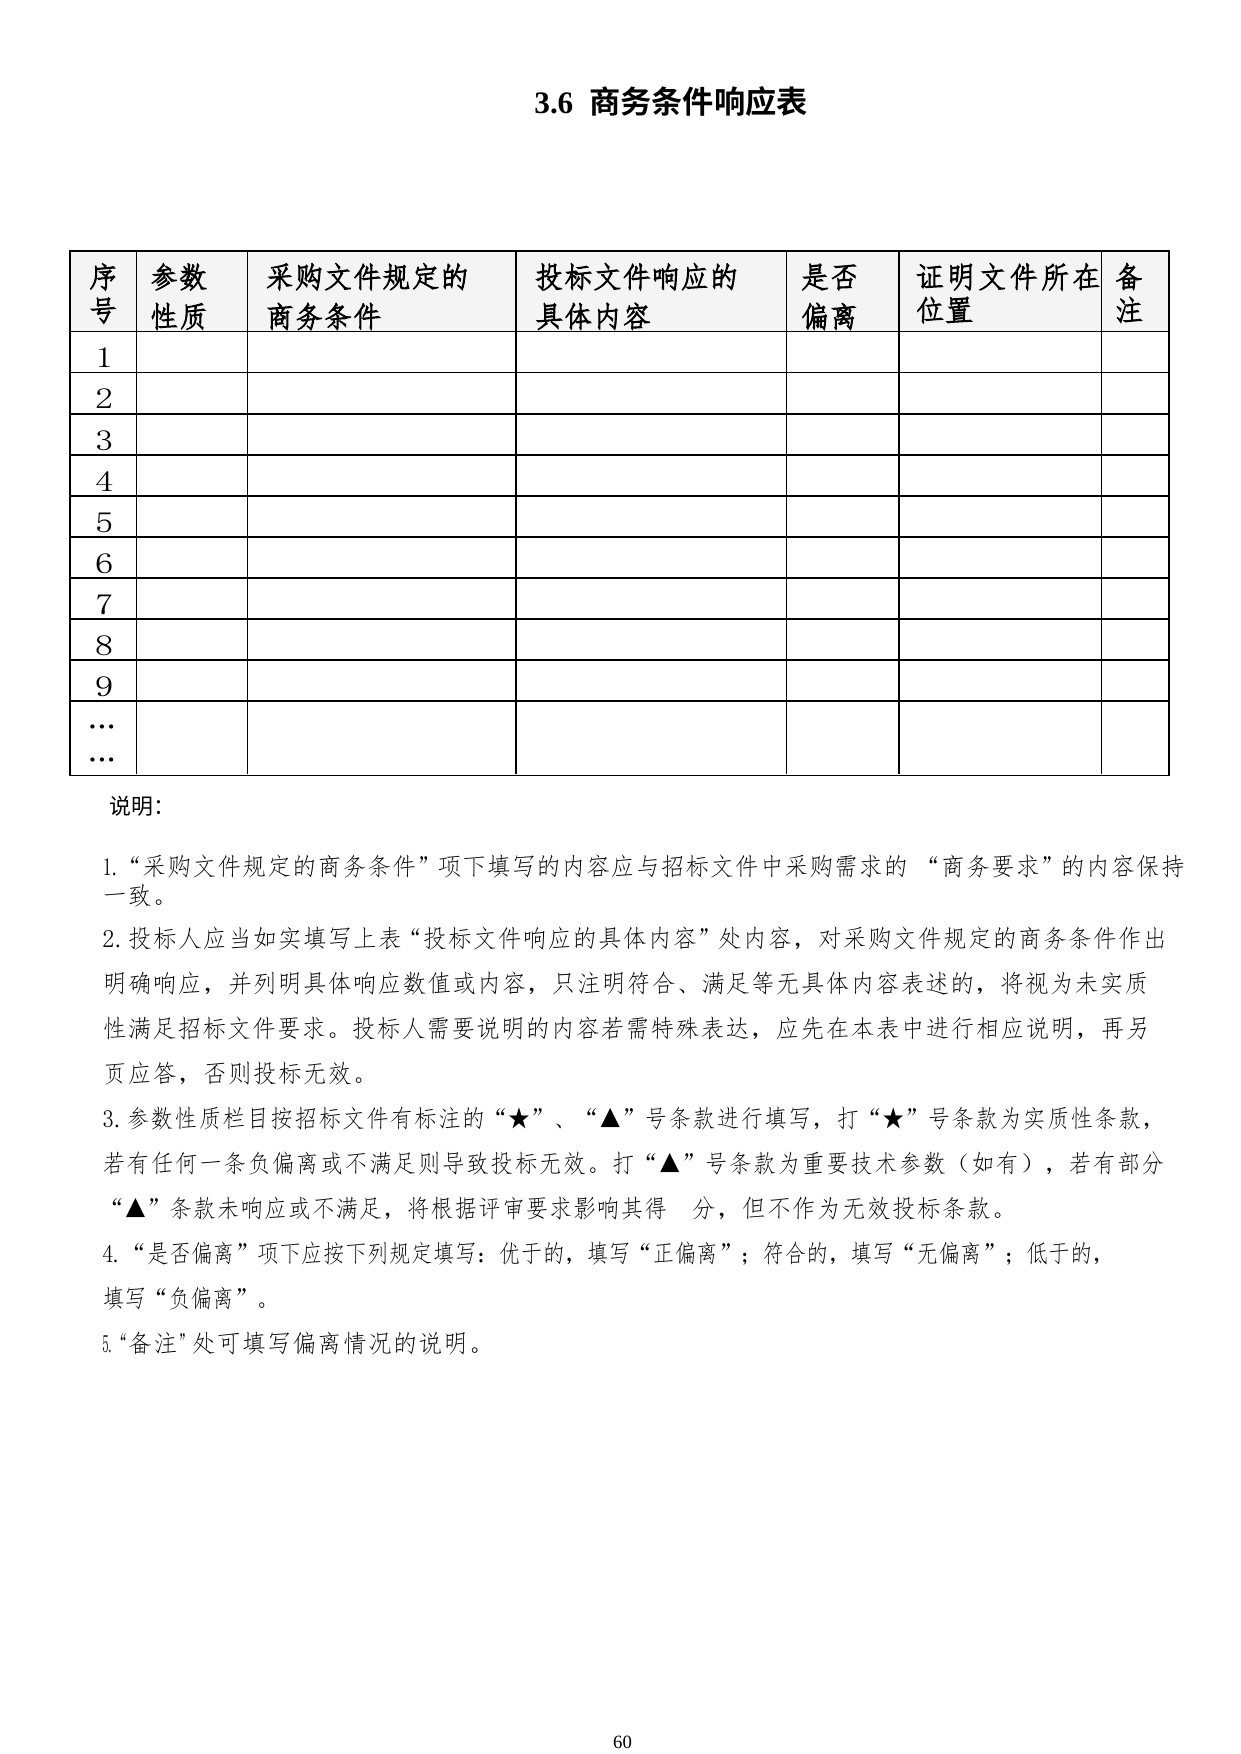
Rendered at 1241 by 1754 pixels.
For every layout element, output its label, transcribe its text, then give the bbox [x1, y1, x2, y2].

table_cell [1102, 620, 1168, 659]
table_header 是否 偏离 [787, 252, 898, 331]
table_cell 4 [71, 456, 136, 495]
table_cell [787, 579, 898, 618]
table_cell 8 [71, 620, 136, 659]
table_cell [1102, 579, 1168, 618]
table_cell [137, 415, 247, 454]
list 5.“备注”处可填写偏离情况的说明。 [102, 1328, 1116, 1356]
list 3.参数性质栏目按招标文件有标注的“★”、“▲”号条款进行填写，打“★”号条款为实质性条款，若有任何一条负偏离或不满足则导致投标无效。打“▲”号条款为重要技术参数（如有），若有部分“▲”条款未响应或不满足，将根据评审要求影响其得 分，但不作为无效投标条款。 [102, 1103, 1166, 1221]
table_cell [248, 538, 515, 577]
table_cell [517, 661, 786, 700]
table_cell [787, 497, 898, 536]
table_header 采购文件规定的 商务条件 [248, 252, 515, 331]
table_cell [787, 332, 898, 372]
table_cell [248, 497, 515, 536]
table_cell [517, 456, 786, 495]
table_cell [248, 373, 515, 413]
table_cell 1 [71, 332, 136, 372]
table_cell [900, 373, 1101, 413]
table_cell [137, 456, 247, 495]
table_cell [900, 332, 1101, 372]
table_cell [1102, 456, 1168, 495]
table_cell …… [71, 702, 136, 774]
table_cell [517, 702, 786, 774]
table_cell [517, 538, 786, 577]
table_cell [517, 620, 786, 659]
table_cell [517, 332, 786, 372]
table_cell [137, 702, 247, 774]
table_cell 3 [71, 415, 136, 454]
table_header 投标文件响应的 具体内容 [517, 252, 786, 331]
table_cell 9 [71, 661, 136, 700]
subtitle 3.6 商务条件响应表 [490, 77, 1186, 122]
table_cell [248, 620, 515, 659]
table_cell [137, 538, 247, 577]
list 1.“采购文件规定的商务条件”项下填写的内容应与招标文件中采购需求的 “商务要求”的内容保持一致。 [102, 851, 1186, 908]
table_cell [137, 661, 247, 700]
table_cell [248, 415, 515, 454]
table_cell [787, 661, 898, 700]
table_cell [248, 456, 515, 495]
table_cell [900, 497, 1101, 536]
table_cell [900, 702, 1101, 774]
table_cell [900, 456, 1101, 495]
table_cell [137, 579, 247, 618]
table_cell [137, 373, 247, 413]
table_cell [787, 415, 898, 454]
table_cell [900, 579, 1101, 618]
text 说明： [109, 789, 1186, 820]
table_cell [137, 497, 247, 536]
table_cell [248, 702, 515, 774]
table_cell [1102, 661, 1168, 700]
table_header 参数 性质 [137, 252, 247, 331]
table_cell [787, 538, 898, 577]
table_cell [1102, 497, 1168, 536]
table_cell [248, 579, 515, 618]
table_cell [248, 332, 515, 372]
table_header 备注 [1102, 252, 1168, 331]
list 4.“是否偏离”项下应按下列规定填写：优于的，填写“正偏离”；符合的，填写“无偏离”；低于的，填写“负偏离”。 [102, 1238, 1116, 1311]
table_cell [787, 373, 898, 413]
table_cell [1102, 415, 1168, 454]
table_cell [900, 620, 1101, 659]
table_cell [517, 373, 786, 413]
table_cell [787, 456, 898, 495]
table_cell [517, 497, 786, 536]
table_cell 6 [71, 538, 136, 577]
table_cell [248, 661, 515, 700]
table_header 序号 [71, 252, 136, 331]
table_cell [1102, 702, 1168, 774]
table_cell [787, 620, 898, 659]
list 2.投标人应当如实填写上表“投标文件响应的具体内容”处内容，对采购文件规定的商务条件作出明确响应，并列明具体响应数值或内容，只注明符合、满足等无具体内容表述的，将视为未实质性满足招标文件要求。投标人需要说明的内容若需特殊表达，应先在本表中进行相应说明，再另页应答，否则投标无效。 [102, 923, 1171, 1086]
table_cell [1102, 332, 1168, 372]
table_cell [787, 702, 898, 774]
table_cell 2 [71, 373, 136, 413]
table_cell [900, 661, 1101, 700]
table_cell [1102, 373, 1168, 413]
table_cell 5 [71, 497, 136, 536]
table_cell [1102, 538, 1168, 577]
table_header 证明文件所在位置 [900, 252, 1101, 331]
table_cell [517, 415, 786, 454]
table_cell [900, 415, 1101, 454]
table_cell [900, 538, 1101, 577]
table_cell [517, 579, 786, 618]
table_cell [137, 620, 247, 659]
table_cell [137, 332, 247, 372]
table_cell 7 [71, 579, 136, 618]
